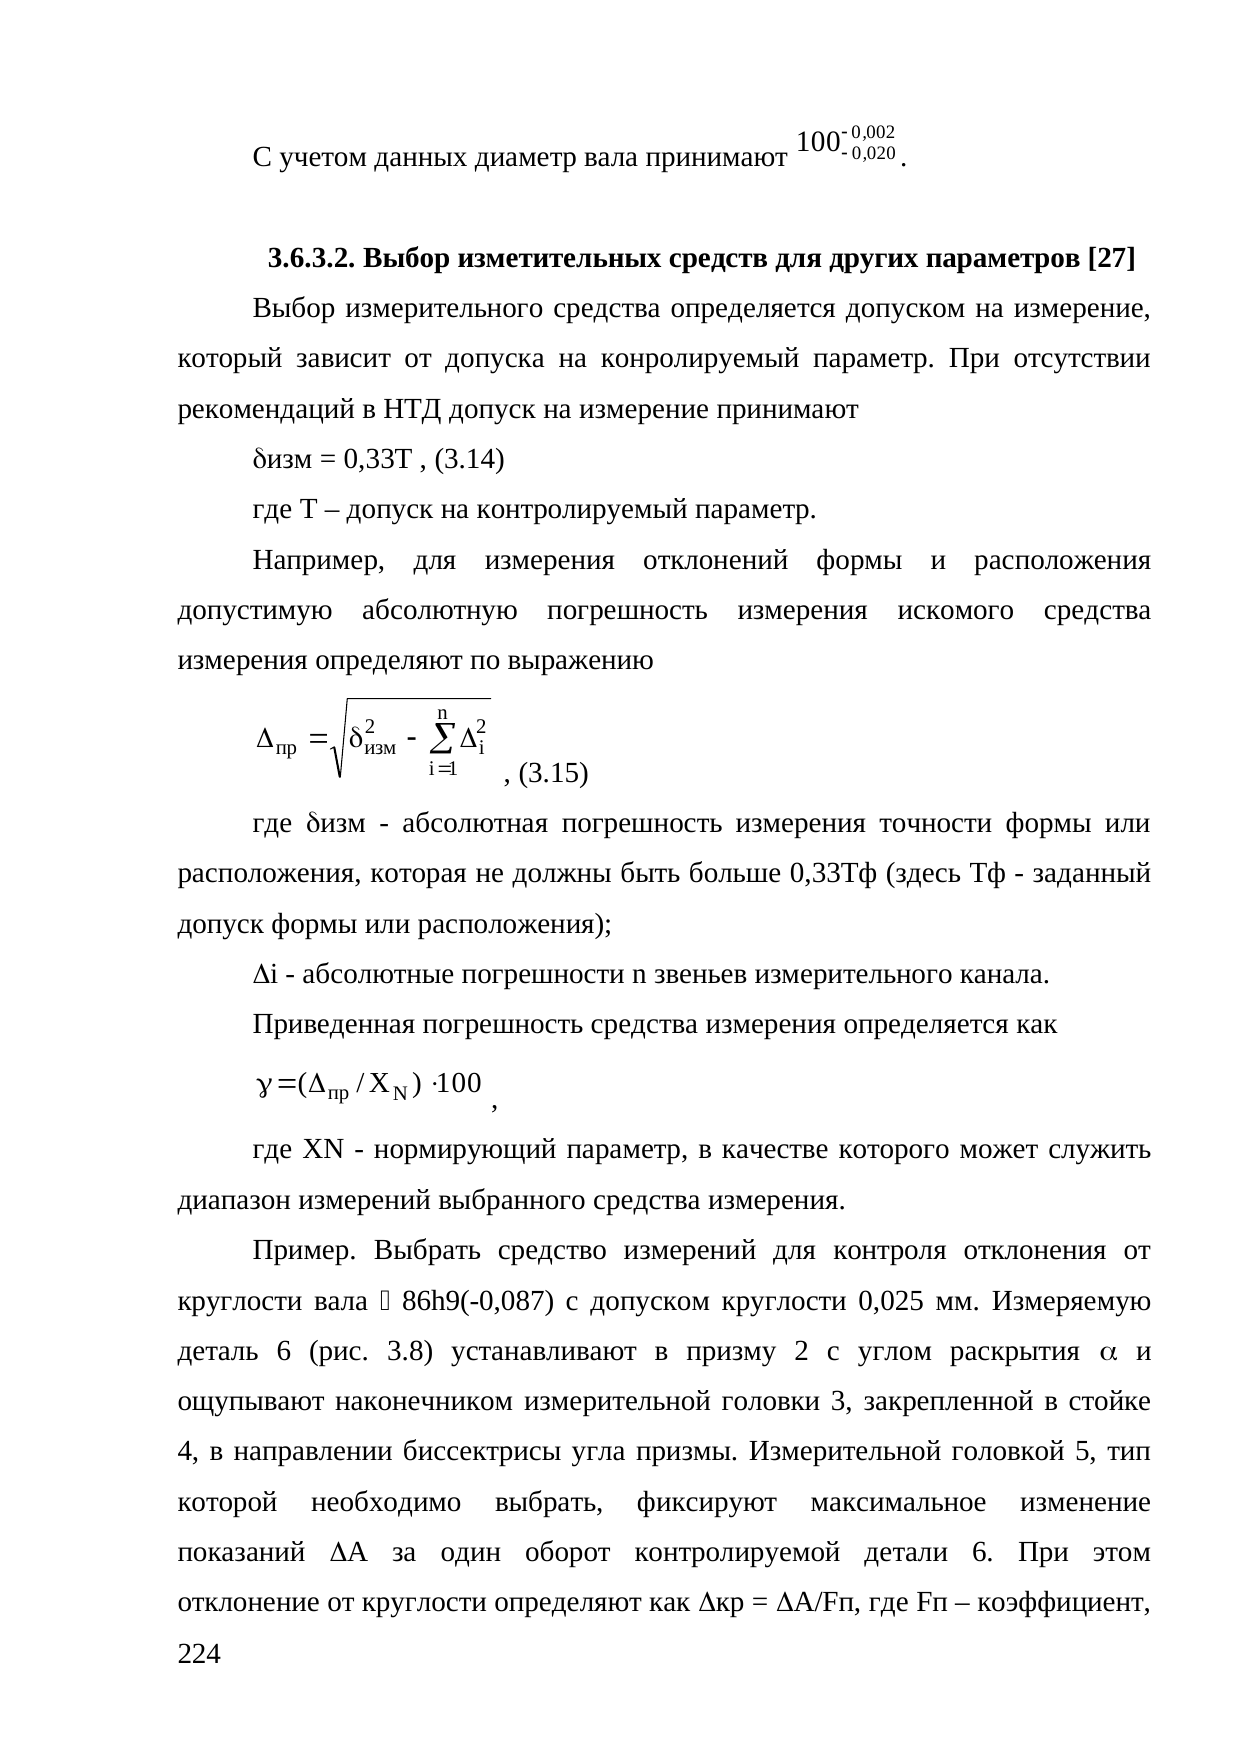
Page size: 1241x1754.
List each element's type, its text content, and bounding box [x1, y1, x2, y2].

text где изм - абсолютная погрешность измерения точности формы или расположения, которая не должны быть больше 0,33Тф (здесь Тф - заданный допуск формы или расположения); [177, 805, 1152, 939]
text Приведенная погрешность средства измерения определяется как [177, 1007, 1152, 1040]
text 3.6.3.2. Выбор изметительных средств для других параметров [27] [177, 240, 1152, 274]
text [177, 1232, 1152, 1618]
text где XN - нормирующий параметр, в качестве которого может служить диапазон измерений выбранного средства измерения. [177, 1132, 1152, 1216]
text С учетом данных диаметр вала принимают . [177, 118, 1152, 173]
text Например, для измерения отклонений формы и расположения допустимую абсолютную погрешность измерения искомого средства измерения определяют по выражению [177, 542, 1152, 676]
text где Т – допуск на контролируемый параметр. [177, 492, 1152, 525]
text изм = 0,33Т , (3.14) [177, 441, 1152, 475]
text Выбор измерительного средства определяется допуском на измерение, который зависит от допуска на конролируемый параметр. При отсутствии рекомендаций в НТД допуск на измерение принимают [177, 291, 1152, 425]
text , [177, 1057, 1152, 1115]
text i - абсолютные погрешности n звеньев измерительного канала. [177, 956, 1152, 990]
text , (3.15) [177, 693, 1152, 789]
